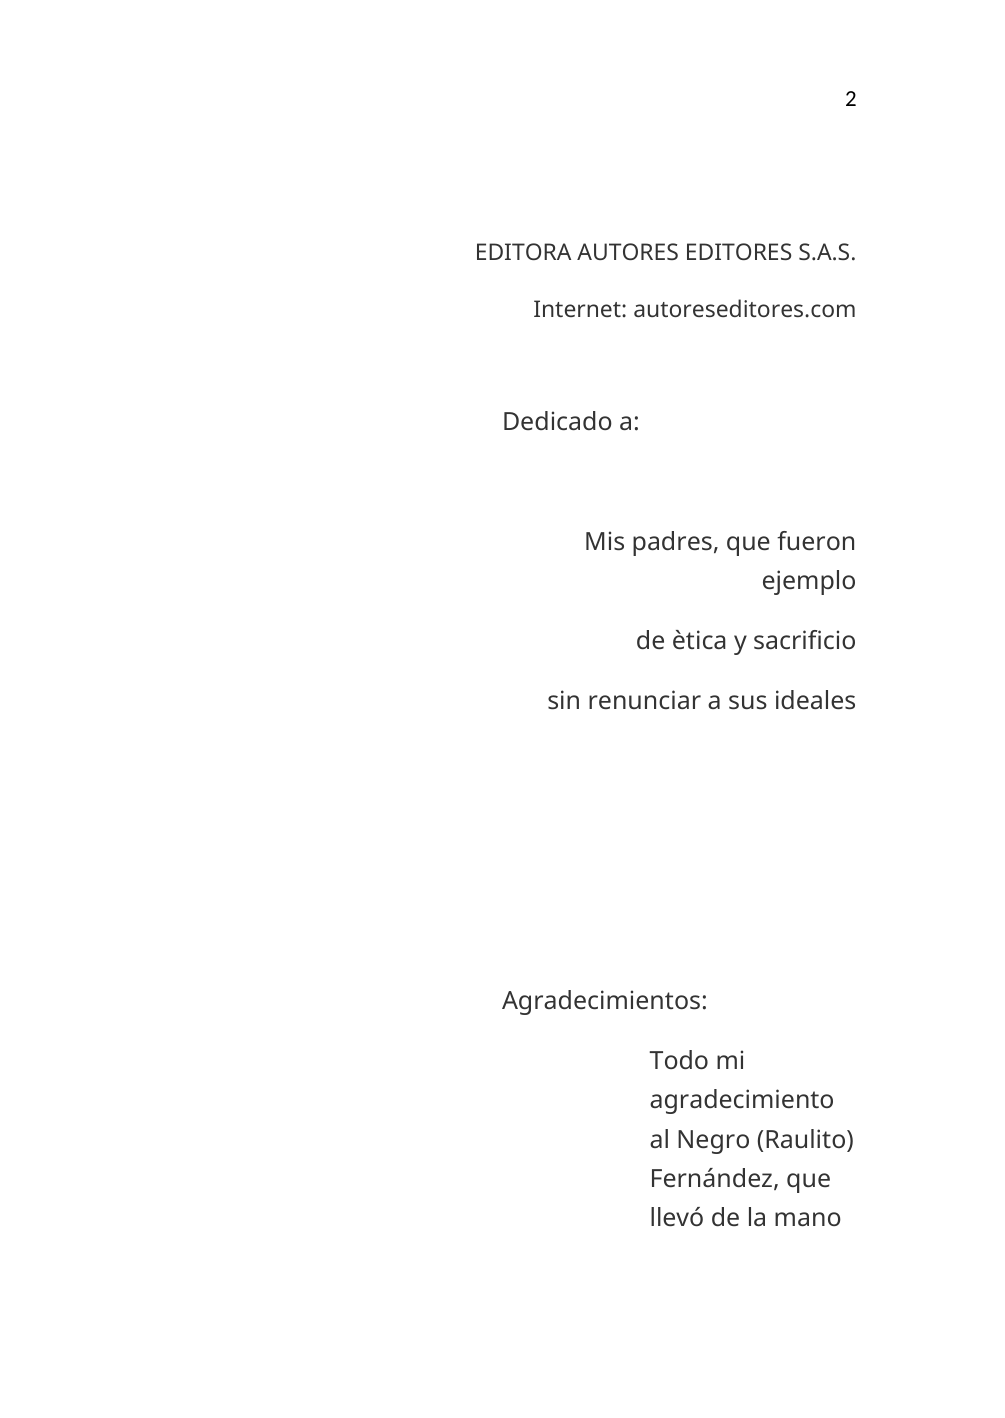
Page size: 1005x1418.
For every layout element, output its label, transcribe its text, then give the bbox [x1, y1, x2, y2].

text EDITORA AUTORES EDITORES S.A.S. [207, 236, 856, 267]
text Mis padres, que fueron ejemplo [207, 524, 856, 597]
text Dedicado a: [428, 404, 856, 438]
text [649, 1043, 856, 1234]
text sin renunciar a sus ideales [207, 683, 856, 717]
text de ètica y sacrificio [207, 623, 856, 657]
text Internet: autoreseditores.com [207, 293, 856, 324]
text Agradecimientos: [428, 983, 856, 1017]
